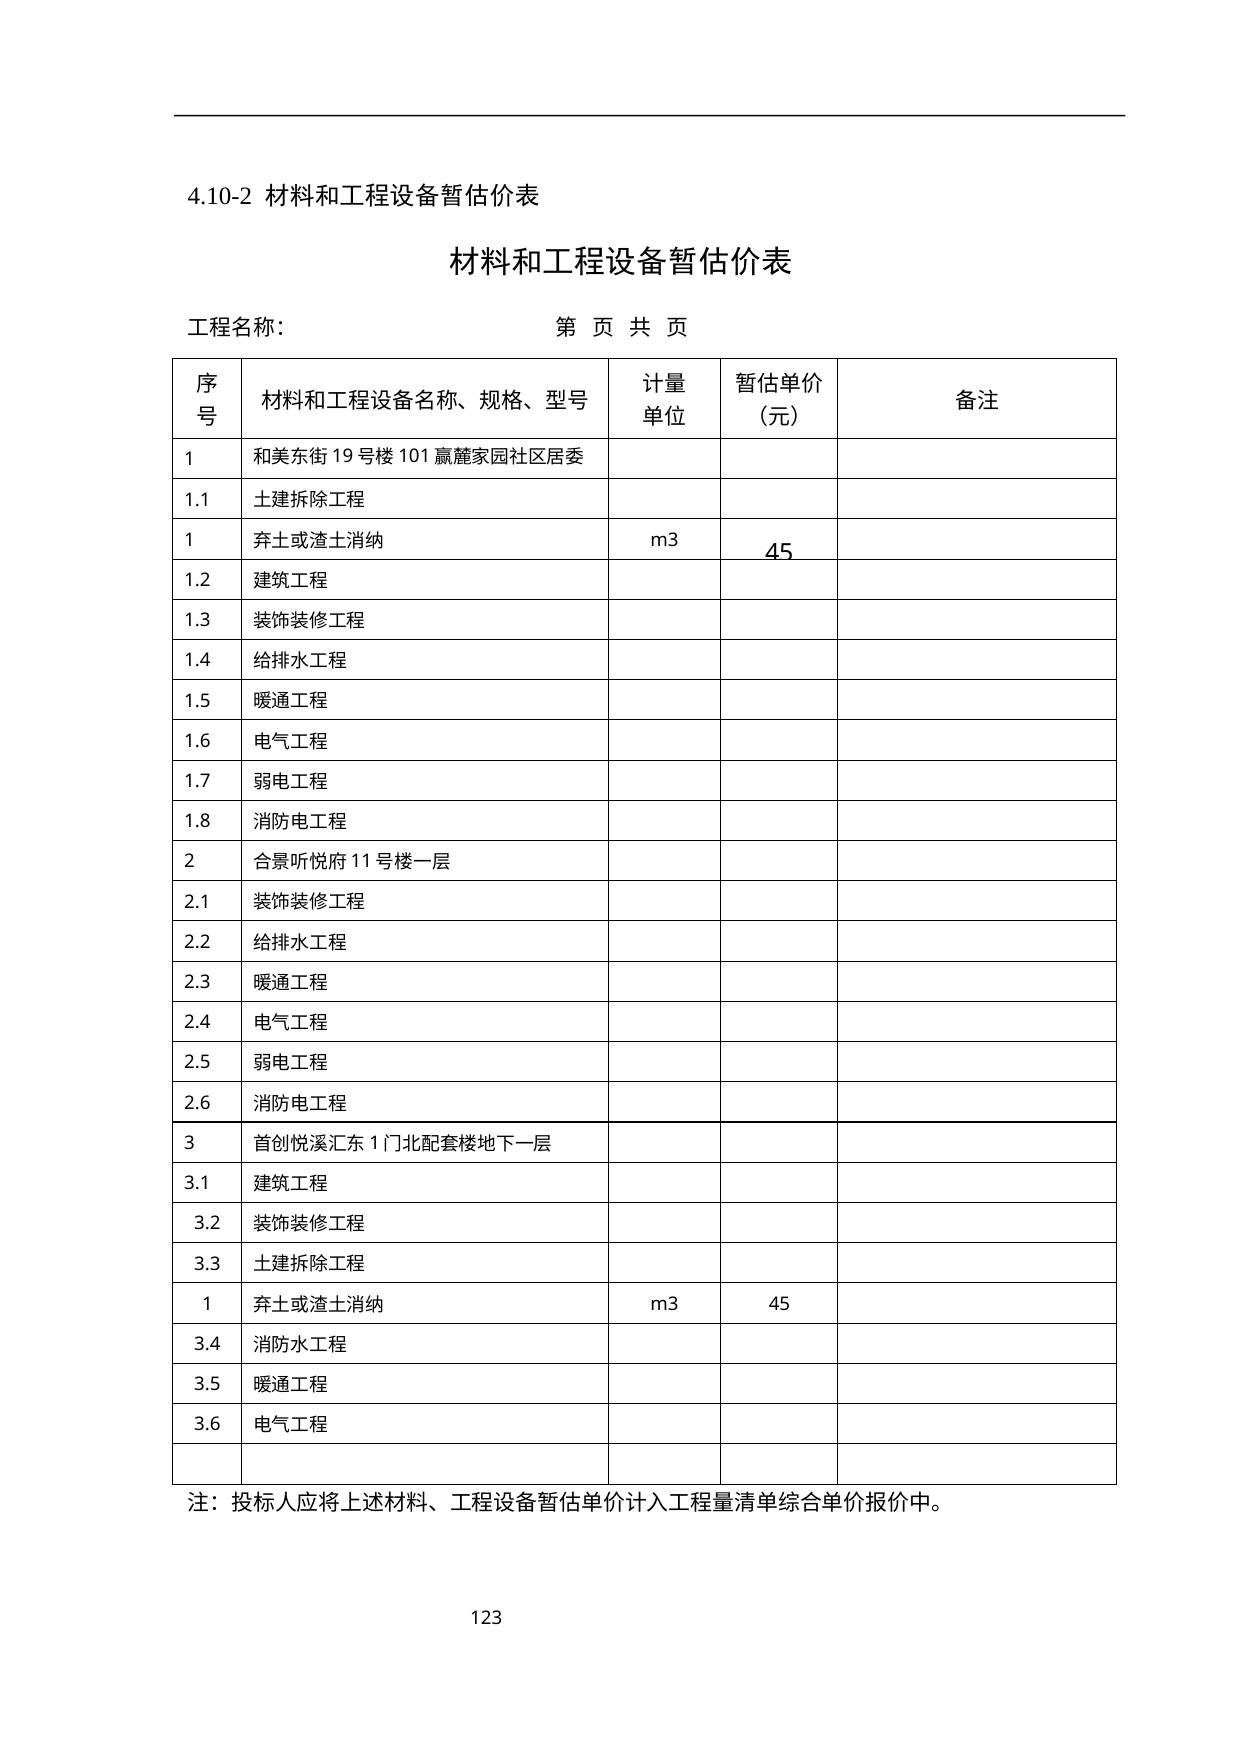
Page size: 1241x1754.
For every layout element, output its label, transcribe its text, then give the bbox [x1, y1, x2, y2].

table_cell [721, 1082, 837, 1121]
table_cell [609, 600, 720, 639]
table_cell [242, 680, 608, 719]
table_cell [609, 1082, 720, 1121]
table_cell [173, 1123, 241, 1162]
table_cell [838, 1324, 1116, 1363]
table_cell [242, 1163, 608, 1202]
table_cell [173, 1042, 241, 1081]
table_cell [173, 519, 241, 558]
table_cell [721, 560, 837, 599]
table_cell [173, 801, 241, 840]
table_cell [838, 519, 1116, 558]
text 4.10-2 材料和工程设备暂估价表 [187, 178, 900, 211]
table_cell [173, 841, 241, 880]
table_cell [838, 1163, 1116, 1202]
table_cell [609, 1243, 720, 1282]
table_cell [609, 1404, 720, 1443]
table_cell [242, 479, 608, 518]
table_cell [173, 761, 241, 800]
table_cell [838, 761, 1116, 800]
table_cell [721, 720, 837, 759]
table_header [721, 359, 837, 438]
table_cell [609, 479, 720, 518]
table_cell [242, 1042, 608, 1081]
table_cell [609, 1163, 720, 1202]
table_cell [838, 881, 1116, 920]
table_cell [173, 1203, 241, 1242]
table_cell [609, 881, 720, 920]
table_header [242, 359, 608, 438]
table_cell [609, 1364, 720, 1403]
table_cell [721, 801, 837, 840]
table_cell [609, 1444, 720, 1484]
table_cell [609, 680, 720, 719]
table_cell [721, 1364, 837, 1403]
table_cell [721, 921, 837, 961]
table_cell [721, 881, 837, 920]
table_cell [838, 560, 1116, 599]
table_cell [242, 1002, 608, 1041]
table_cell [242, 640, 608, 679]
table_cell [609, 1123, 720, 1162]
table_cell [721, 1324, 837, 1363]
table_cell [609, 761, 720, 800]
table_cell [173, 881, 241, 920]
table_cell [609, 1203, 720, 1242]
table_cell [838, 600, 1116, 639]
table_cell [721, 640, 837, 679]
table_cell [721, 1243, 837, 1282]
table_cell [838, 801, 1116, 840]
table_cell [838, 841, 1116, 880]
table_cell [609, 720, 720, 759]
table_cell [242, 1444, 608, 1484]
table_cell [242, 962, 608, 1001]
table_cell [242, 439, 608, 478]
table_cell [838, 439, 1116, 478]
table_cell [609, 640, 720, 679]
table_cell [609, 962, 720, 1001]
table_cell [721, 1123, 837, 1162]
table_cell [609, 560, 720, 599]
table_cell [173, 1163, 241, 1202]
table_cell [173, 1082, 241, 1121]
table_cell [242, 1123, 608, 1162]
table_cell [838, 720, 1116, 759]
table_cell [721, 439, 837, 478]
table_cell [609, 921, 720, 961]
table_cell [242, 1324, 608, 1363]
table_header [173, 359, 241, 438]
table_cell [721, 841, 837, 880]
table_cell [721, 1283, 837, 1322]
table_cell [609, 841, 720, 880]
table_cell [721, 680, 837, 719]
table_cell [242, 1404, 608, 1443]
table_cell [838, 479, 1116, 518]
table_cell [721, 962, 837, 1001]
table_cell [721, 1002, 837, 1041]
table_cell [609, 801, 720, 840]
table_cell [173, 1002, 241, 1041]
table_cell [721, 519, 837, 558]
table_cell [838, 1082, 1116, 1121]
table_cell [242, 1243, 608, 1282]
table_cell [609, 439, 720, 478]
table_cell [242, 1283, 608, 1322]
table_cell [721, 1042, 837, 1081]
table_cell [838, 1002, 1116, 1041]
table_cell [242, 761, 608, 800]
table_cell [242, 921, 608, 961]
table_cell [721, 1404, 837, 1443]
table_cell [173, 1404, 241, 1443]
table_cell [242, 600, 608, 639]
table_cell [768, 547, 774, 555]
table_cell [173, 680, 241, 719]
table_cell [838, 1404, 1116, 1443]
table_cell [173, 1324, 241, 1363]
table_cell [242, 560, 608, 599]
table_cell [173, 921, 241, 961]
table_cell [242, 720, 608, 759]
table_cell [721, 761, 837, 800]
text 注：投标人应将上述材料、工程设备暂估单价计入工程量清单综合单价报价中。 [187, 1485, 1053, 1517]
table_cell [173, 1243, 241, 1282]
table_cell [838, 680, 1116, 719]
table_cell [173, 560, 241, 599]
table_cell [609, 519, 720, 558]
text 工程名称： 第 页 共 页 [187, 310, 1053, 342]
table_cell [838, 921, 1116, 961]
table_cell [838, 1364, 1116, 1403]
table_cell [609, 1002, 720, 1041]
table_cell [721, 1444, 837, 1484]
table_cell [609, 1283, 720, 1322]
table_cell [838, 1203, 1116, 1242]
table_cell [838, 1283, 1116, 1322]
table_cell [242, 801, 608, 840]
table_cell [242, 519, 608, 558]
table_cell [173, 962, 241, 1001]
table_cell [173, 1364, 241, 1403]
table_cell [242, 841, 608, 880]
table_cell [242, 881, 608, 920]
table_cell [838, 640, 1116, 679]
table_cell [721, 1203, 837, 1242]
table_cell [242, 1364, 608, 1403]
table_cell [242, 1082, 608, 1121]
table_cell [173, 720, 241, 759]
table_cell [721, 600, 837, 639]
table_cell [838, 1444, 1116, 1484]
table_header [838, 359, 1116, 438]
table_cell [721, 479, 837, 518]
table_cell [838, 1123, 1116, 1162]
text 材料和工程设备暂估价表 [187, 227, 1053, 292]
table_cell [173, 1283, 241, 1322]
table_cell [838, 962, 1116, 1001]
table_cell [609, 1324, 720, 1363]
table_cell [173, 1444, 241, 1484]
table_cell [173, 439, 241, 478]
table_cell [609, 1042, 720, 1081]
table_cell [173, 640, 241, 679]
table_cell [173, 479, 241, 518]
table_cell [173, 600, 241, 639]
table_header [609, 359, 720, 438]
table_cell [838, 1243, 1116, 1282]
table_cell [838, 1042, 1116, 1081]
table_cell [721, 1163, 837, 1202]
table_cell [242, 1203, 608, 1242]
